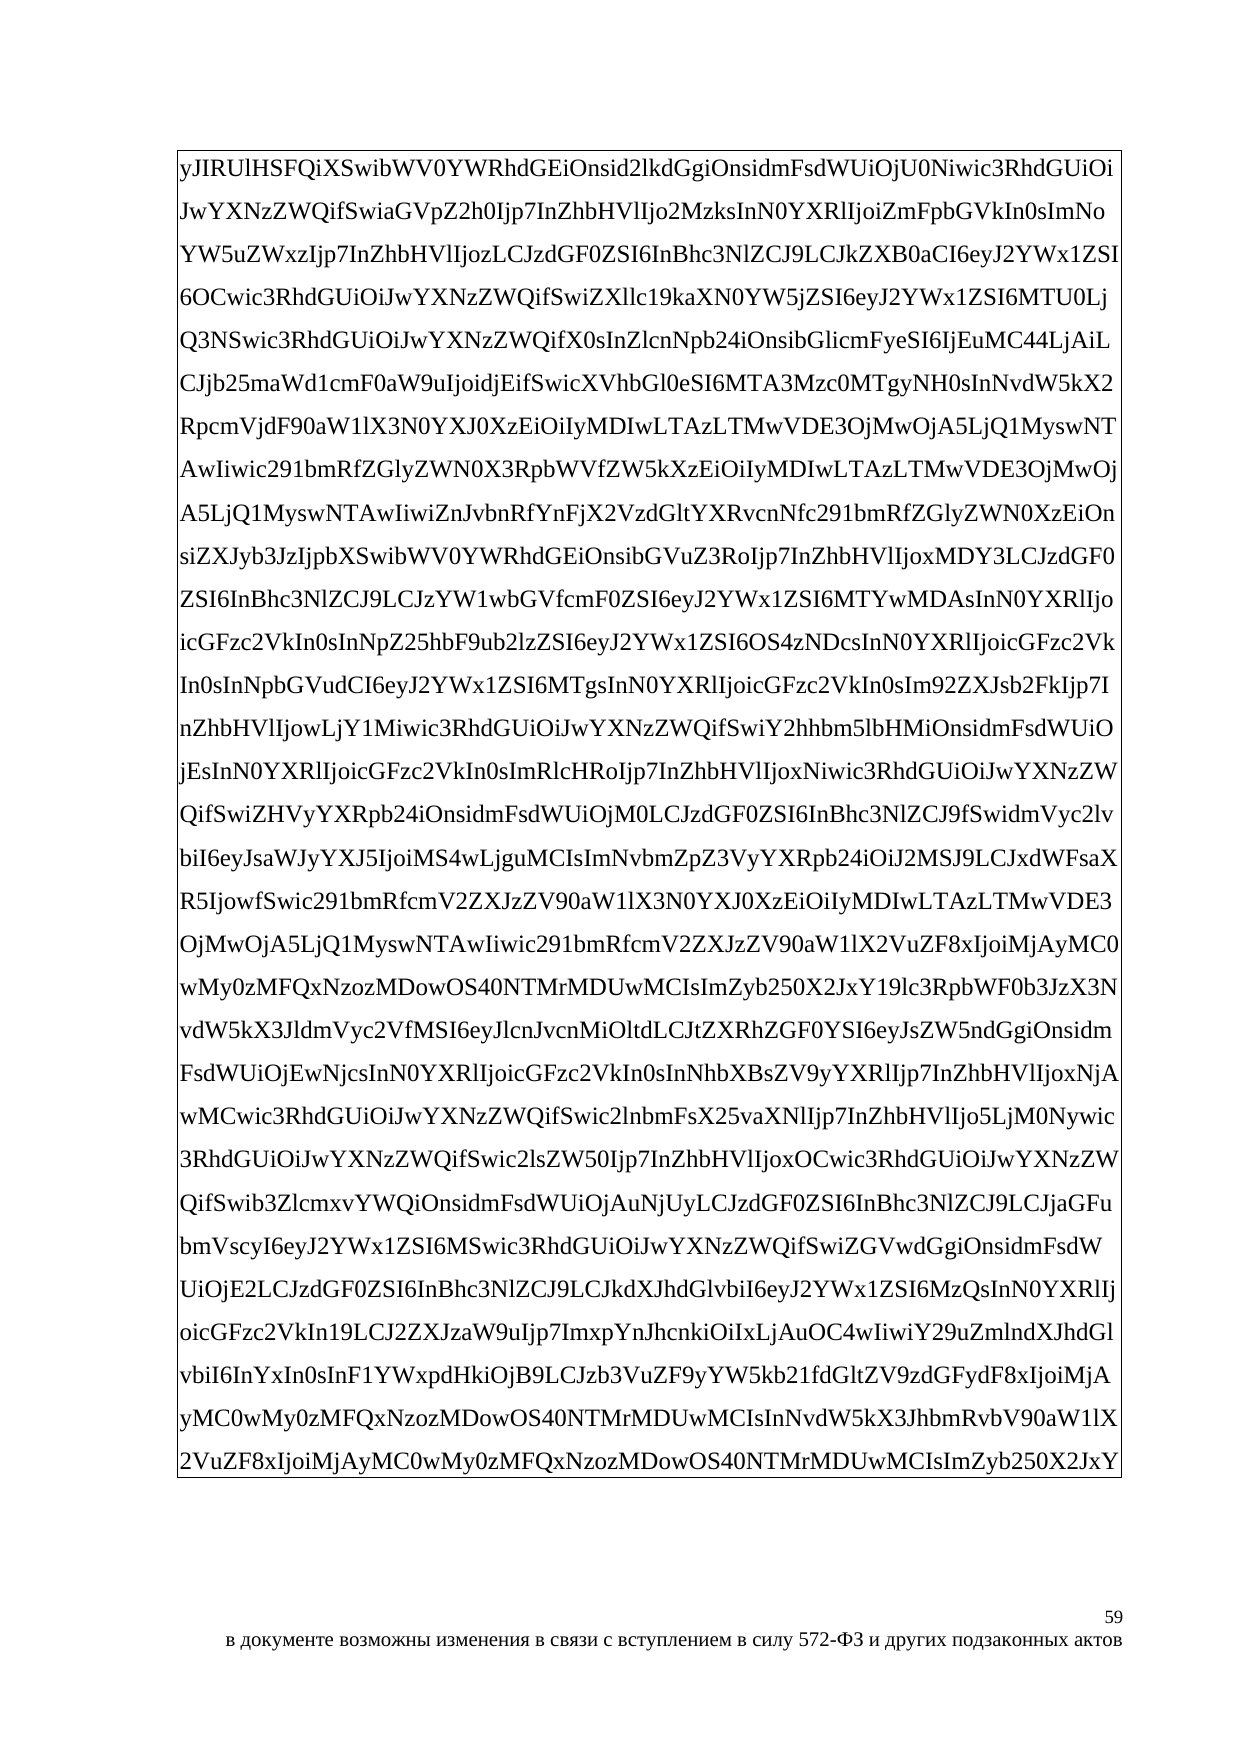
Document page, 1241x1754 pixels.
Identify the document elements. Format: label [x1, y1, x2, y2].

table_header [178, 151, 1121, 1477]
